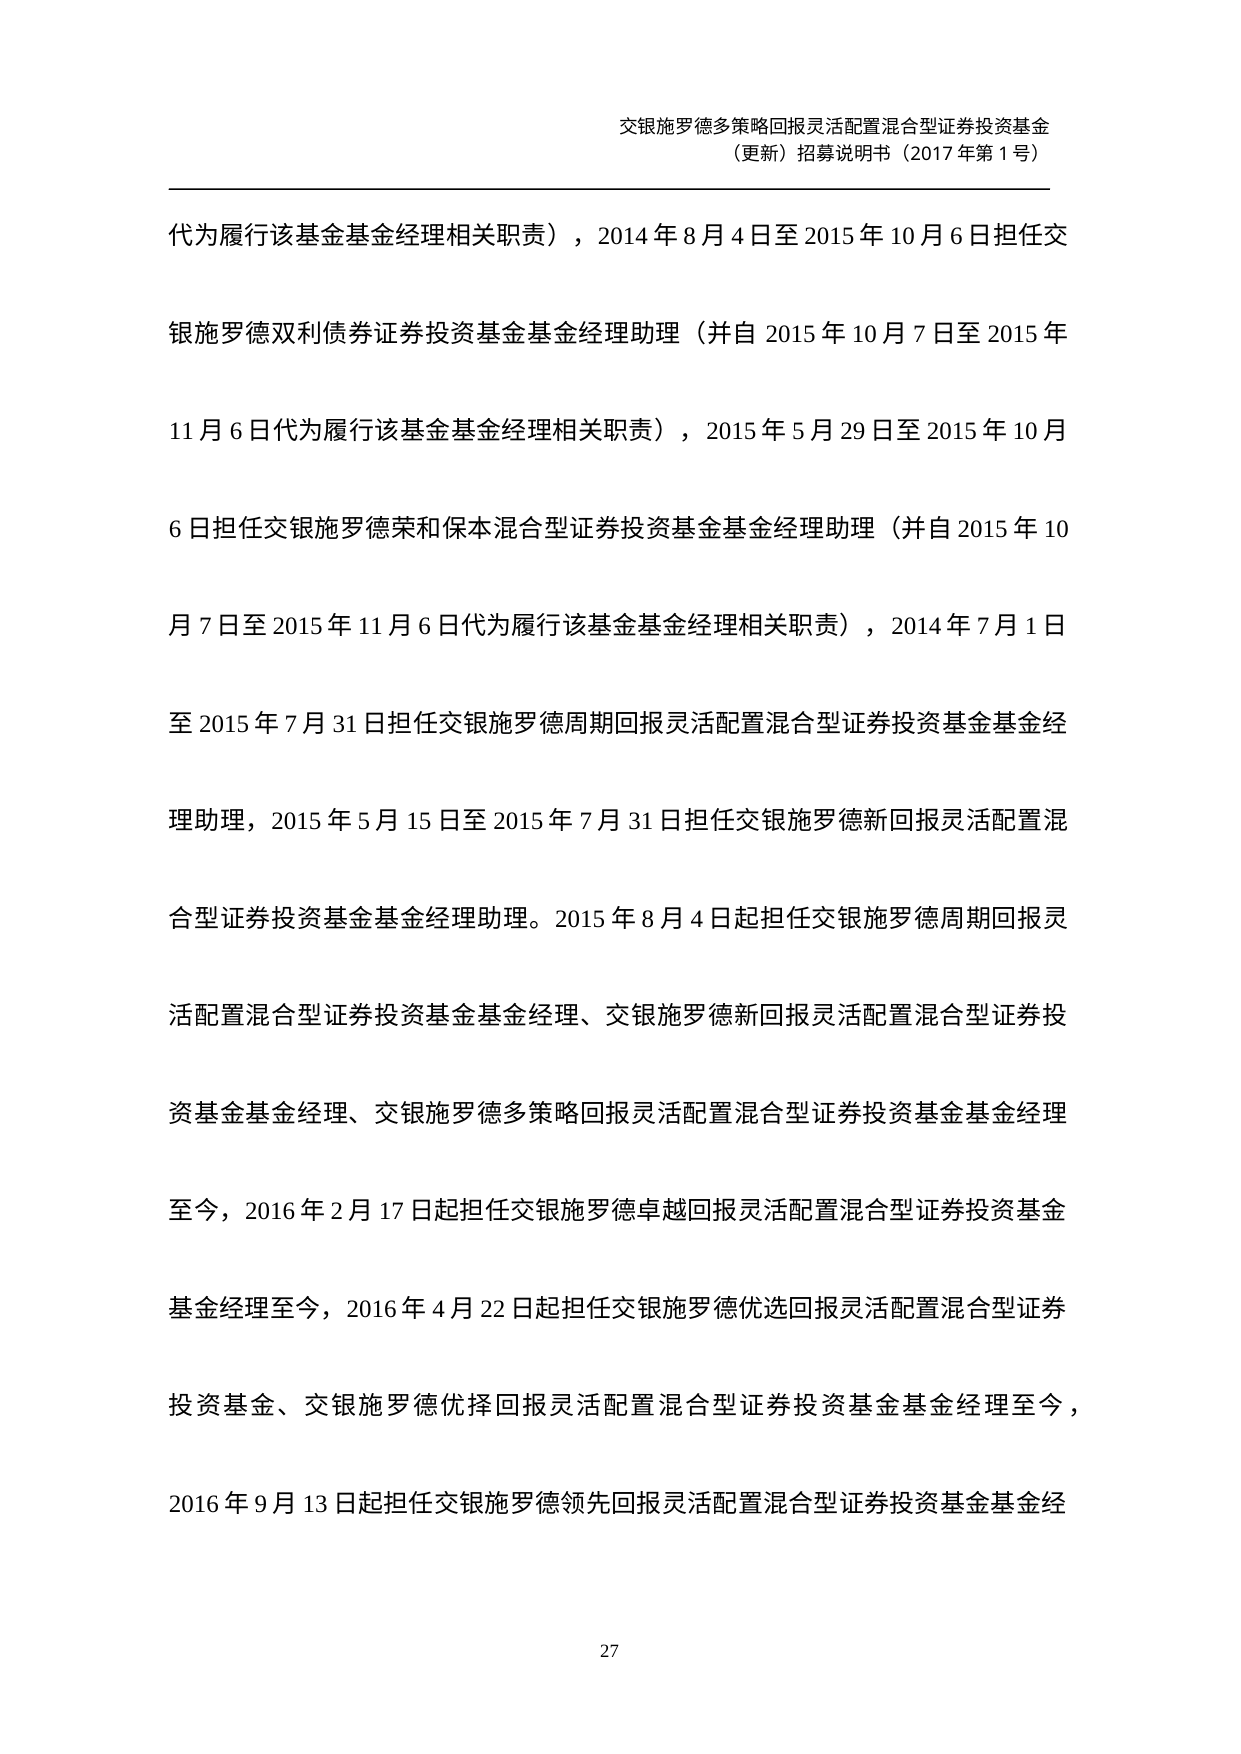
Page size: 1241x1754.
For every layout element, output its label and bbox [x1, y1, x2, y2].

text [169, 201, 1068, 1534]
